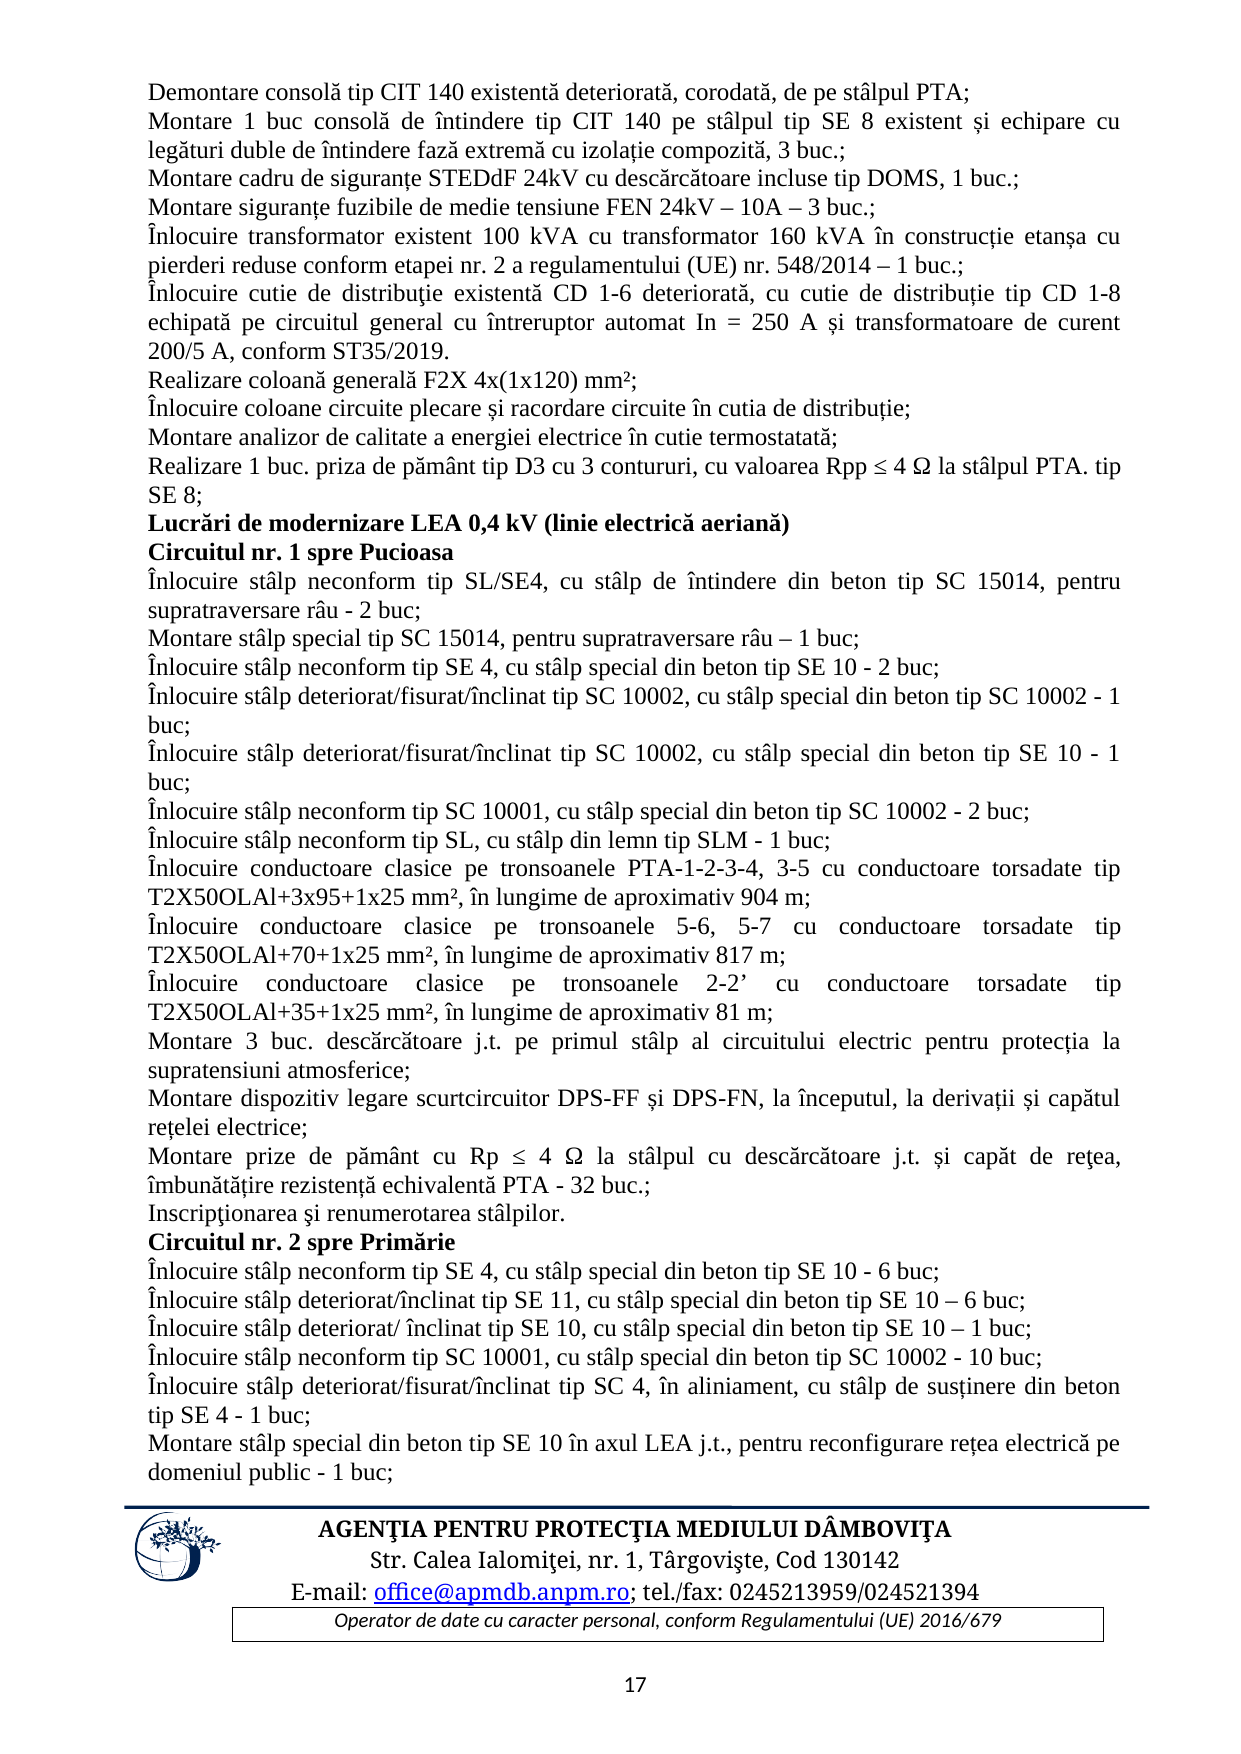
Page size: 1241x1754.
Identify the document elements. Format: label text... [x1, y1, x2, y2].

text Montare prize de pământ cu Rp ≤ 4 Ω la stâlpul cu descărcătoare j.t. și capăt de reţea, îmbunătățire rezistență echivalentă PTA - 32 buc.; [148, 1141, 1122, 1198]
text Montare 3 buc. descӑrcӑtoare j.t. pe primul stâlp al circuitului electric pentru protecția la supratensiuni atmosferice; [148, 1026, 1122, 1083]
text Montare dispozitiv legare scurtcircuitor DPS-FF și DPS-FN, la începutul, la derivații și capătul rețelei electrice; [148, 1083, 1122, 1141]
text Demontare consolă tip CIT 140 existentă deteriorată, corodată, de pe stâlpul PTA; [148, 77, 1122, 106]
text Ȋnlocuire conductoare clasice pe tronsoanele PTA-1-2-3-4, 3-5 cu conductoare torsadate tip T2X50OLAl+3x95+1x25 mm², în lungime de aproximativ 904 m; [148, 853, 1122, 911]
text Montare stâlp special din beton tip SE 10 în axul LEA j.t., pentru reconfigurare rețea electrică pe domeniul public - 1 buc; [148, 1428, 1122, 1486]
text Montare siguranțe fuzibile de medie tensiune FEN 24kV – 10A – 3 buc.; [148, 192, 1122, 221]
text Ȋnlocuire cutie de distribuţie existentă CD 1-6 deteriorată, cu cutie de distribuție tip CD 1-8 echipată pe circuitul general cu întreruptor automat In = 250 A și transformatoare de curent 200/5 A, conform ST35/2019. [148, 278, 1122, 365]
text Inscripţionarea şi renumerotarea stâlpilor. [148, 1198, 1122, 1227]
text Înlocuire stâlp deteriorat/fisurat/înclinat tip SC 10002, cu stâlp special din beton tip SC 10002 - 1 buc; [148, 681, 1122, 738]
text Înlocuire stâlp neconform tip SE 4, cu stâlp special din beton tip SE 10 - 2 buc; [148, 652, 1122, 681]
text Înlocuire stâlp deteriorat/ înclinat tip SE 10, cu stâlp special din beton tip SE 10 – 1 buc; [148, 1313, 1122, 1342]
text Înlocuire stâlp neconform tip SE 4, cu stâlp special din beton tip SE 10 - 6 buc; [148, 1256, 1122, 1285]
text Lucrări de modernizare LEA 0,4 kV (linie electrică aeriană) [148, 508, 1122, 537]
text Circuitul nr. 2 spre Primărie [148, 1227, 1122, 1256]
text Montare cadru de siguranțe STEDdF 24kV cu descărcătoare incluse tip DOMS, 1 buc.; [148, 163, 1122, 192]
text Realizare coloană generală F2X 4x(1x120) mm²; [148, 365, 1122, 393]
text Înlocuire stâlp deteriorat/înclinat tip SE 11, cu stâlp special din beton tip SE 10 – 6 buc; [148, 1285, 1122, 1313]
text Înlocuire stâlp neconform tip SL, cu stâlp din lemn tip SLM - 1 buc; [148, 825, 1122, 853]
text Montare stâlp special tip SC 15014, pentru supratraversare râu – 1 buc; [148, 623, 1122, 652]
text Înlocuire stâlp neconform tip SC 10001, cu stâlp special din beton tip SC 10002 - 2 buc; [148, 796, 1122, 825]
text Circuitul nr. 1 spre Pucioasa [148, 537, 1122, 566]
text Ȋnlocuire conductoare clasice pe tronsoanele 5-6, 5-7 cu conductoare torsadate tip T2X50OLAl+70+1x25 mm², în lungime de aproximativ 817 m; [148, 911, 1122, 968]
text Înlocuire stâlp neconform tip SC 10001, cu stâlp special din beton tip SC 10002 - 10 buc; [148, 1342, 1122, 1371]
text Montare analizor de calitate a energiei electrice în cutie termostatată; [148, 422, 1122, 451]
text Înlocuire coloane circuite plecare și racordare circuite în cutia de distribuție; [148, 393, 1122, 422]
text Înlocuire stâlp neconform tip SL/SE4, cu stâlp de întindere din beton tip SC 15014, pentru supratraversare râu - 2 buc; [148, 566, 1122, 623]
text Înlocuire stâlp deteriorat/fisurat/înclinat tip SC 10002, cu stâlp special din beton tip SE 10 - 1 buc; [148, 738, 1122, 796]
text Ȋnlocuire conductoare clasice pe tronsoanele 2-2’ cu conductoare torsadate tip T2X50OLAl+35+1x25 mm², în lungime de aproximativ 81 m; [148, 968, 1122, 1026]
text Înlocuire stâlp deteriorat/fisurat/înclinat tip SC 4, în aliniament, cu stâlp de susținere din beton tip SE 4 - 1 buc; [148, 1371, 1122, 1428]
text Realizare 1 buc. priza de pământ tip D3 cu 3 contururi, cu valoarea Rpp ≤ 4 Ω la stâlpul PTA. tip SE 8; [148, 451, 1122, 508]
text Ȋnlocuire transformator existent 100 kVA cu transformator 160 kVA în construcție etanșa cu pierderi reduse conform etapei nr. 2 a regulamentului (UE) nr. 548/2014 – 1 buc.; [148, 221, 1122, 278]
text Montare 1 buc consolă de întindere tip CIT 140 pe stâlpul tip SE 8 existent și echipare cu legături duble de întindere fază extremă cu izolație compozitӑ, 3 buc.; [148, 106, 1122, 163]
